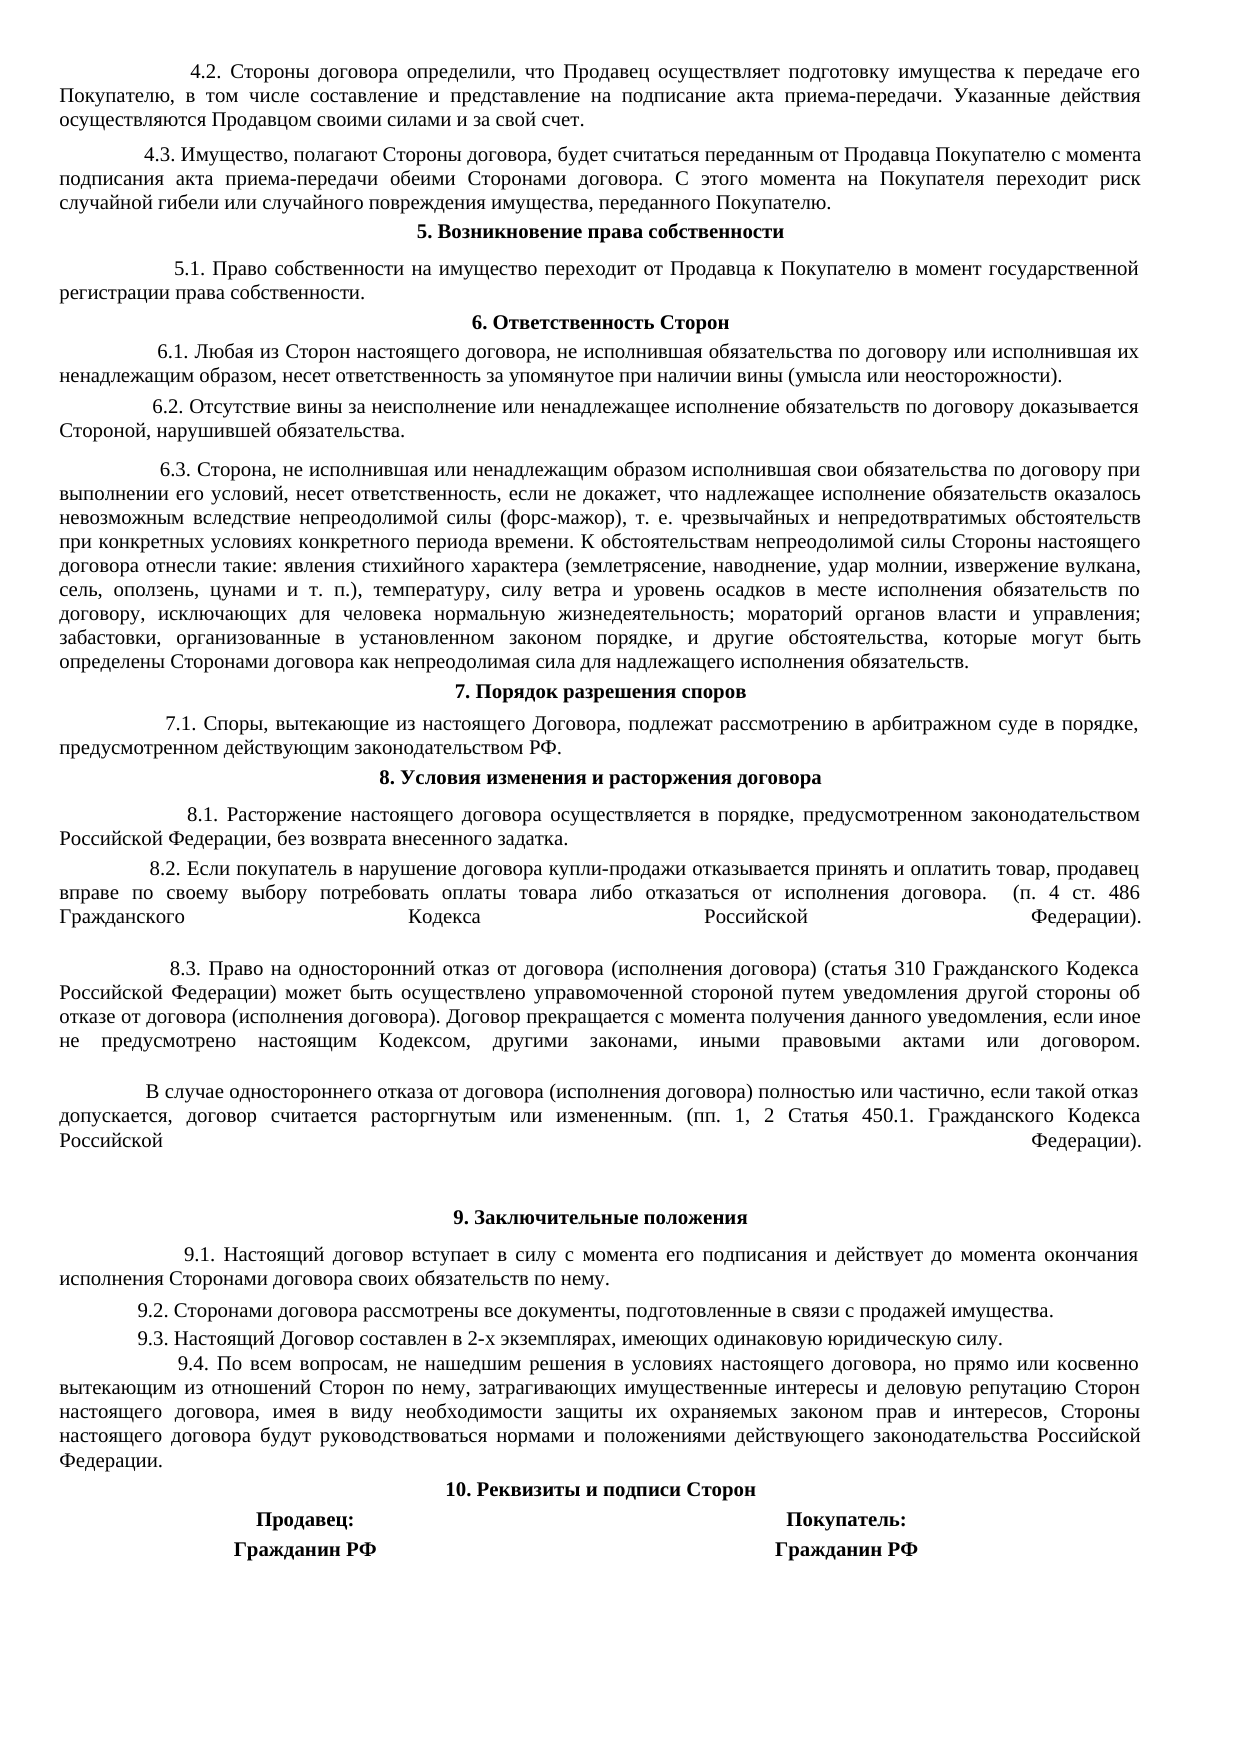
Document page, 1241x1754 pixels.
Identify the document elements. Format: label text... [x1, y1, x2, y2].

table_cell 9.1. Настоящий договор вступает в силу с момента его подписания и действует до момента окончания исполнения Сторонами договора своих обязательств по нему. [59, 1229, 1142, 1290]
table_cell 6.2. Отсутствие вины за неисполнение или ненадлежащее исполнение обязательств по договору доказывается Стороной, нарушившей обязательства. [59, 387, 1142, 442]
table_cell 9. Заключительные положения [59, 1200, 1142, 1229]
table_cell Гражданин РФ [551, 1531, 1142, 1561]
table_cell 9.3. Настоящий Договор составлен в 2-х экземплярах, имеющих одинаковую юридическую силу. [59, 1322, 1142, 1350]
table_cell 8. Условия изменения и расторжения договора [59, 759, 1142, 789]
table_cell 10. Реквизиты и подписи Сторон [59, 1472, 1142, 1501]
table_cell 7.1. Споры, вытекающие из настоящего Договора, подлежат рассмотрению в арбитражном суде в порядке, предусмотренном действующим законодательством РФ. [59, 703, 1142, 759]
table_cell В случае одностороннего отказа от договора (исполнения договора) полностью или частично, если такой отказ допускается, договор считается расторгнутым или измененным. (пп. 1, 2 Статья 450.1. Гражданского Кодекса Российской Федерации). [59, 1079, 1142, 1200]
table_cell Продавец: [59, 1501, 551, 1531]
table_cell 6.1. Любая из Сторон настоящего договора, не исполнившая обязательства по договору или исполнившая их ненадлежащим образом, несет ответственность за упомянутое при наличии вины (умысла или неосторожности). [59, 334, 1142, 387]
table_cell 9.4. По всем вопросам, не нашедшим решения в условиях настоящего договора, но прямо или косвенно вытекающим из отношений Сторон по нему, затрагивающих имущественные интересы и деловую репутацию Сторон настоящего договора, имея в виду необходимости защиты их охраняемых законом прав и интересов, Стороны настоящего договора будут руководствоваться нормами и положениями действующего законодательства Российской Федерации. [59, 1350, 1142, 1472]
table_cell 8.1. Расторжение настоящего договора осуществляется в порядке, предусмотренном законодательством Российской Федерации, без возврата внесенного задатка. [59, 789, 1142, 850]
table_cell Покупатель: [551, 1501, 1142, 1531]
table_cell 4.2. Стороны договора определили, что Продавец осуществляет подготовку имущества к передаче его Покупателю, в том числе составление и представление на подписание акта приема-передачи. Указанные действия осуществляются Продавцом своими силами и за свой счет. [59, 59, 1142, 131]
table_cell 9.2. Сторонами договора рассмотрены все документы, подготовленные в связи с продажей имущества. [59, 1290, 1142, 1322]
table_cell 4.3. Имущество, полагают Стороны договора, будет считаться переданным от Продавца Покупателю с момента подписания акта приема-передачи обеими Сторонами договора. С этого момента на Покупателя переходит риск случайной гибели или случайного повреждения имущества, переданного Покупателю. [59, 131, 1142, 214]
table_cell 8.3. Право на односторонний отказ от договора (исполнения договора) (статья 310 Гражданского Кодекса Российской Федерации) может быть осуществлено управомоченной стороной путем уведомления другой стороны об отказе от договора (исполнения договора). Договор прекращается с момента получения данного уведомления, если иное не предусмотрено настоящим Кодексом, другими законами, иными правовыми актами или договором. [59, 956, 1142, 1079]
table_cell 5.1. Право собственности на имущество переходит от Продавца к Покупателю в момент государственной регистрации права собственности. [59, 244, 1142, 304]
table_cell 8.2. Если покупатель в нарушение договора купли-продажи отказывается принять и оплатить товар, продавец вправе по своему выбору потребовать оплаты товара либо отказаться от исполнения договора. (п. 4 ст. 486 Гражданского Кодекса Российской Федерации). [59, 850, 1142, 956]
table_cell 7. Порядок разрешения споров [59, 673, 1142, 703]
table_cell 6. Ответственность Сторон [59, 304, 1142, 334]
table_cell 6.3. Сторона, не исполнившая или ненадлежащим образом исполнившая свои обязательства по договору при выполнении его условий, несет ответственность, если не докажет, что надлежащее исполнение обязательств оказалось невозможным вследствие непреодолимой силы (форс-мажор), т. е. чрезвычайных и непредотвратимых обстоятельств при конкретных условиях конкретного периода времени. К обстоятельствам непреодолимой силы Стороны настоящего договора отнесли такие: явления стихийного характера (землетрясение, наводнение, удар молнии, извержение вулкана, сель, оползень, цунами и т. п.), температуру, силу ветра и уровень осадков в месте исполнения обязательств по договору, исключающих для человека нормальную жизнедеятельность; мораторий органов власти и управления; забастовки, организованные в установленном законом порядке, и другие обстоятельства, которые могут быть определены Сторонами договора как непреодолимая сила для надлежащего исполнения обязательств. [59, 442, 1142, 673]
table_cell 5. Возникновение права собственности [59, 214, 1142, 243]
table_cell Гражданин РФ [59, 1531, 551, 1561]
